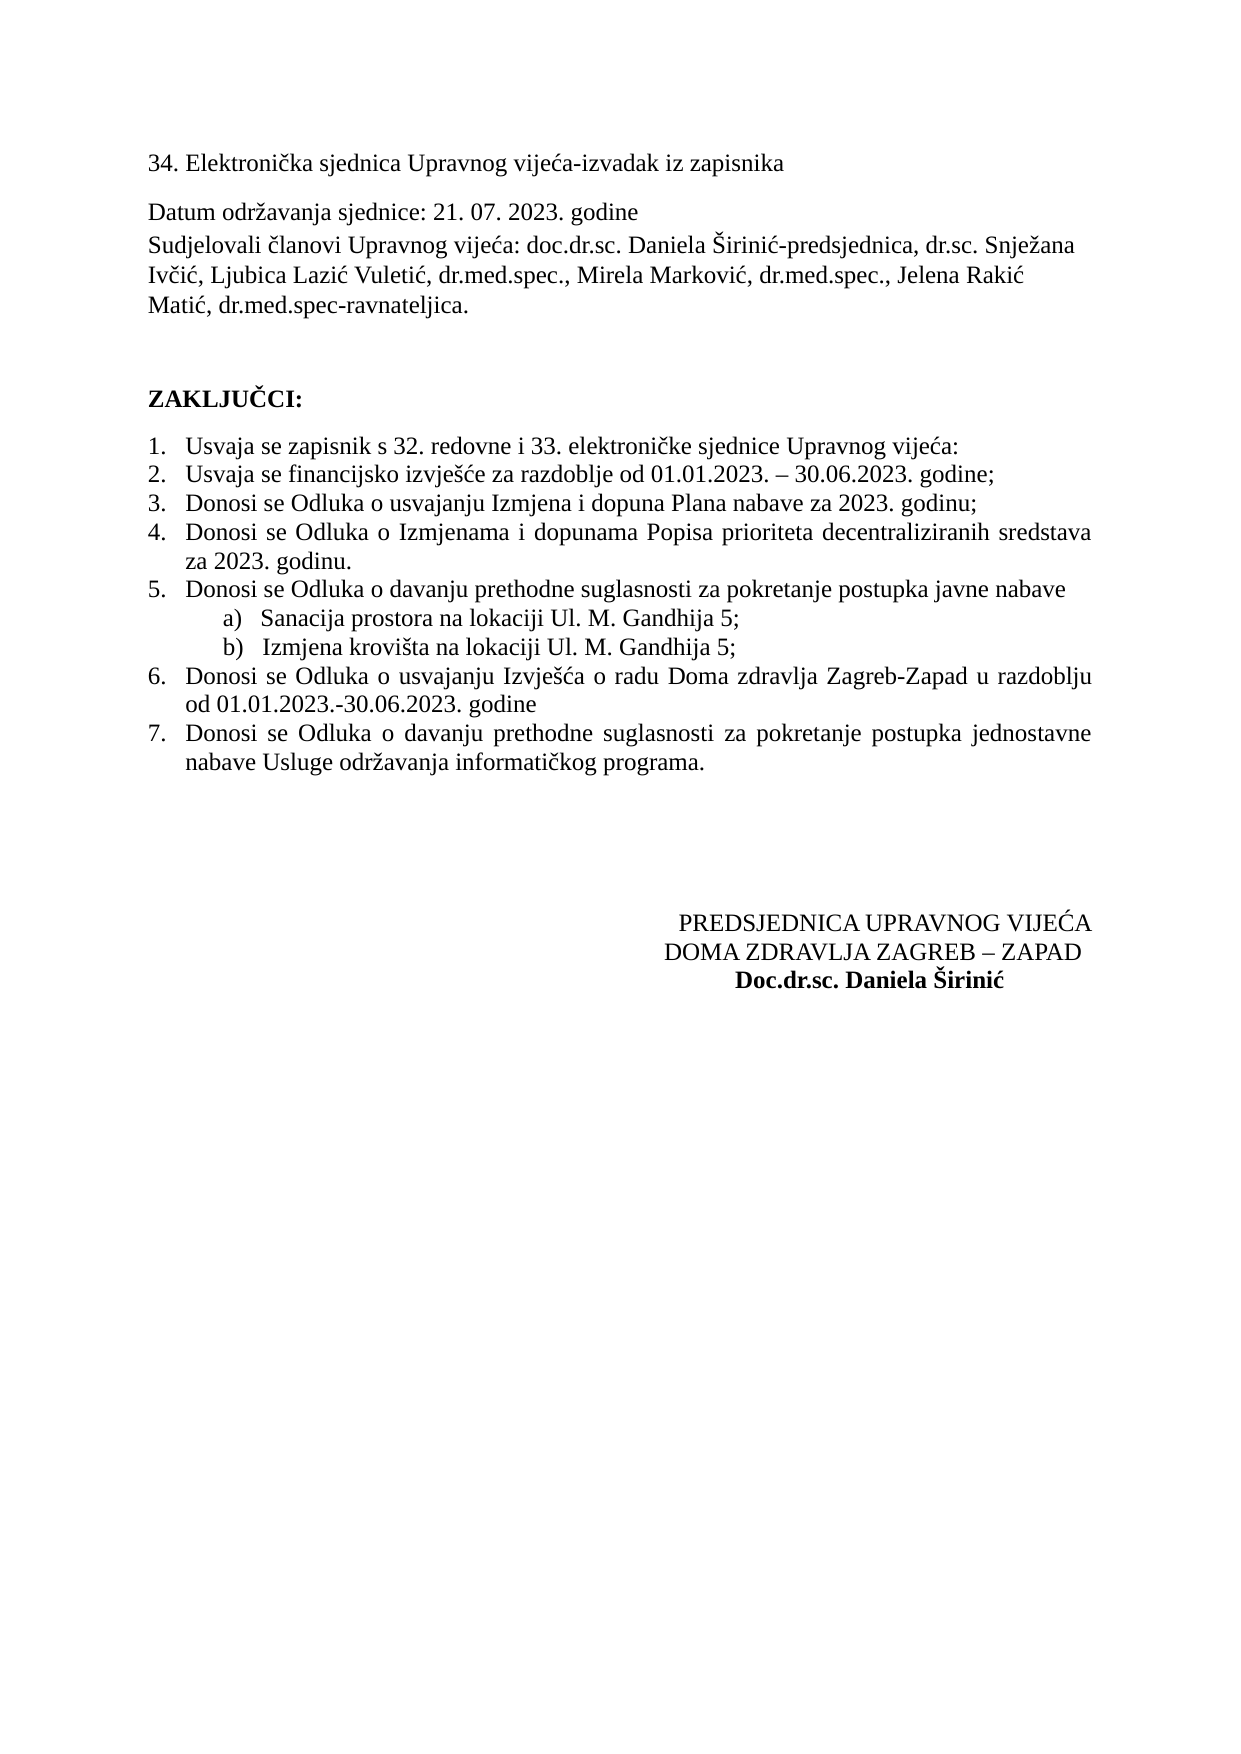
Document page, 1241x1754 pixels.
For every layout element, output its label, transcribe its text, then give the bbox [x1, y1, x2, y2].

text Sudjelovali članovi Upravnog vijeća: doc.dr.sc. Daniela Širinić-predsjednica, dr.sc. Snježana Ivčić, Ljubica Lazić Vuletić, dr.med.spec., Mirela Marković, dr.med.spec., Jelena Rakić Matić, dr.med.spec-ravnateljica. [148, 230, 1093, 319]
list Usvaja se zapisnik s 32. redovne i 33. elektroničke sjednice Upravnog vijeća: [148, 431, 1093, 459]
list Donosi se Odluka o davanju prethodne suglasnosti za pokretanje postupka jednostavne nabave Usluge održavanja informatičkog programa. [148, 718, 1093, 776]
text DOMA ZDRAVLJA ZAGREB – ZAPAD [148, 937, 1093, 966]
text PREDSJEDNICA UPRAVNOG VIJEĆA [204, 908, 1093, 937]
list Usvaja se financijsko izvješće za razdoblje od 01.01.2023. – 30.06.2023. godine; [148, 459, 1093, 488]
text Datum održavanja sjednice: 21. 07. 2023. godine [148, 197, 1093, 226]
list Donosi se Odluka o usvajanju Izmjena i dopuna Plana nabave za 2023. godinu; [148, 488, 1093, 517]
list Sanacija prostora na lokaciji Ul. M. Gandhija 5; [223, 603, 1093, 632]
list Donosi se Odluka o Izmjenama i dopunama Popisa prioriteta decentraliziranih sredstava za 2023. godinu. [148, 517, 1093, 574]
list Donosi se Odluka o usvajanju Izvješća o radu Doma zdravlja Zagreb-Zapad u razdoblju od 01.01.2023.-30.06.2023. godine [148, 661, 1093, 718]
text b) Izmjena krovišta na lokaciji Ul. M. Gandhija 5; [223, 632, 1093, 661]
text 34. Elektronička sjednica Upravnog vijeća-izvadak iz zapisnika [148, 148, 1093, 176]
list Donosi se Odluka o davanju prethodne suglasnosti za pokretanje postupka javne nabave [148, 574, 1093, 603]
text Doc.dr.sc. Daniela Širinić [148, 966, 1004, 994]
text ZAKLJUČCI: [148, 384, 1093, 413]
